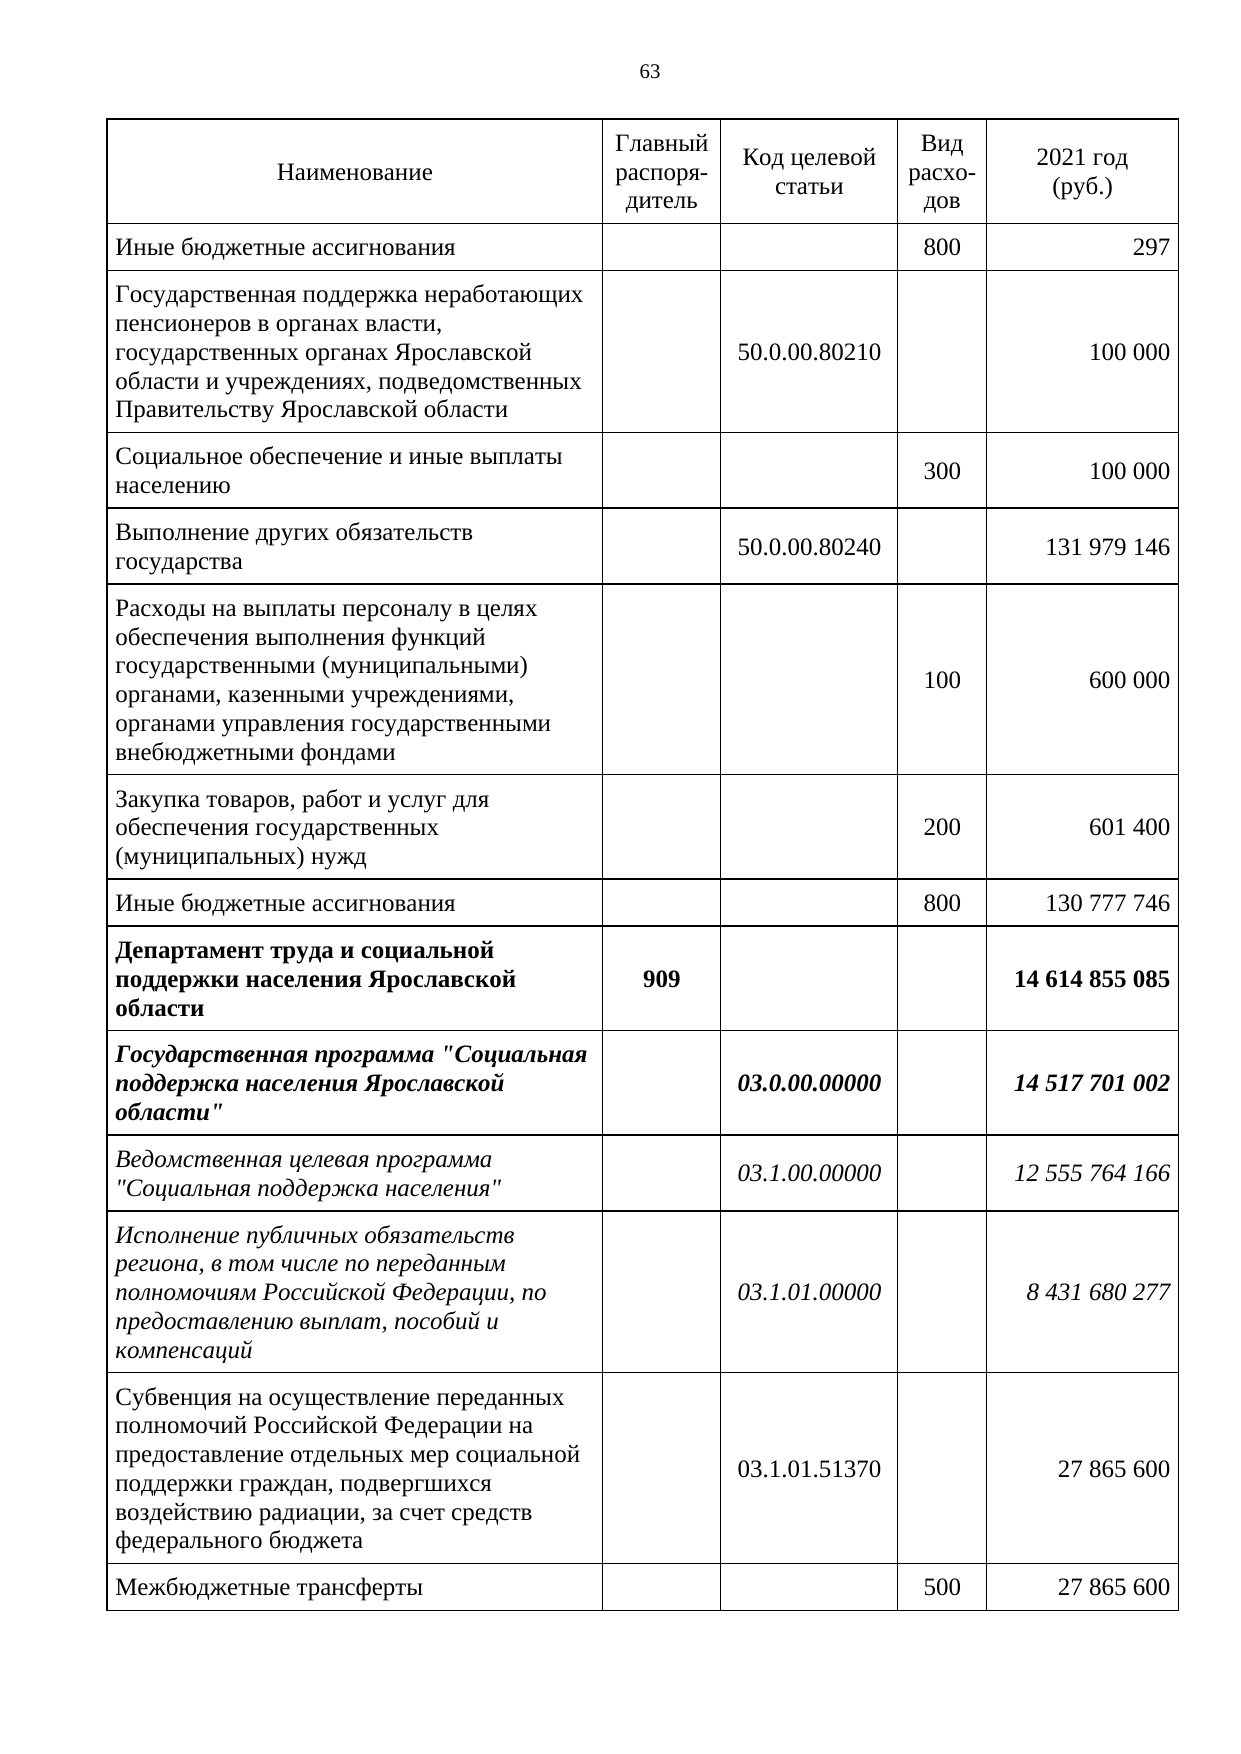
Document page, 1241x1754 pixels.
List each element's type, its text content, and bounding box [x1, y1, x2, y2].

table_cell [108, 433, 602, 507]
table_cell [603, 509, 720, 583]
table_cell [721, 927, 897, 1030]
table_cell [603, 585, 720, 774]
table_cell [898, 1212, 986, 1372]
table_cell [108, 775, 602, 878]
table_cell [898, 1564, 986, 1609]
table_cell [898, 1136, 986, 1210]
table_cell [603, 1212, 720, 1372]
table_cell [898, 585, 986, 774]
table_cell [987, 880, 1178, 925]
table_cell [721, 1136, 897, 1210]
table_header 2021 год (руб.) [987, 120, 1178, 223]
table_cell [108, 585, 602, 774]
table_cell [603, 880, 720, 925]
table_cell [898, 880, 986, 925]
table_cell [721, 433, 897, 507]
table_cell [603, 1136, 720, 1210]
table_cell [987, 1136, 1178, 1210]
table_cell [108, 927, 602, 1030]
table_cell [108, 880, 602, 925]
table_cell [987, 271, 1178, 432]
table_header Код целевой статьи [721, 120, 897, 223]
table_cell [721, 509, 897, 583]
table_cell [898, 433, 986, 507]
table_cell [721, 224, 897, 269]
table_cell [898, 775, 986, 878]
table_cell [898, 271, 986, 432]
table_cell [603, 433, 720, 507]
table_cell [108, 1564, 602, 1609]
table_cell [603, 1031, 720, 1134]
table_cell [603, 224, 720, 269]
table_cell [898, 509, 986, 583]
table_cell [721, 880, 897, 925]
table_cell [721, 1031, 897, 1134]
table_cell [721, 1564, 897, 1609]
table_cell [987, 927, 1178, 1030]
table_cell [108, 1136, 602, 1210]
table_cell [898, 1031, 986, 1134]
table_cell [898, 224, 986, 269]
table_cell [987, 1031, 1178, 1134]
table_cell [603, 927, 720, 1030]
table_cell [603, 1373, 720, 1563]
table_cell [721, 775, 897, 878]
table_header Наименование [108, 120, 602, 223]
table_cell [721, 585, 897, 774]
table_header Вид расхо-дов [898, 120, 986, 223]
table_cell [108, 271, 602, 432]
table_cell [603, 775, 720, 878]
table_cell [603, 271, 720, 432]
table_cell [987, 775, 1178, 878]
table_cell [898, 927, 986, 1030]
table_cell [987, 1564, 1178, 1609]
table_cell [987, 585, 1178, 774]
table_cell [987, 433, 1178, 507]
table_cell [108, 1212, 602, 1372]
table_header Главный распоря-дитель [603, 120, 720, 223]
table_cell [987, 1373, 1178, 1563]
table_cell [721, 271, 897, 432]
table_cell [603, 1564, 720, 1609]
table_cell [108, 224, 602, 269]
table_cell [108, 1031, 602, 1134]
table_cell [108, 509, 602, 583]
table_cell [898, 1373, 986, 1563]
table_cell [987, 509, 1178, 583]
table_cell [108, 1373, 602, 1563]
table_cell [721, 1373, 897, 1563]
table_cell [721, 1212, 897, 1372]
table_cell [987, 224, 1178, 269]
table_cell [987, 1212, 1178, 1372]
